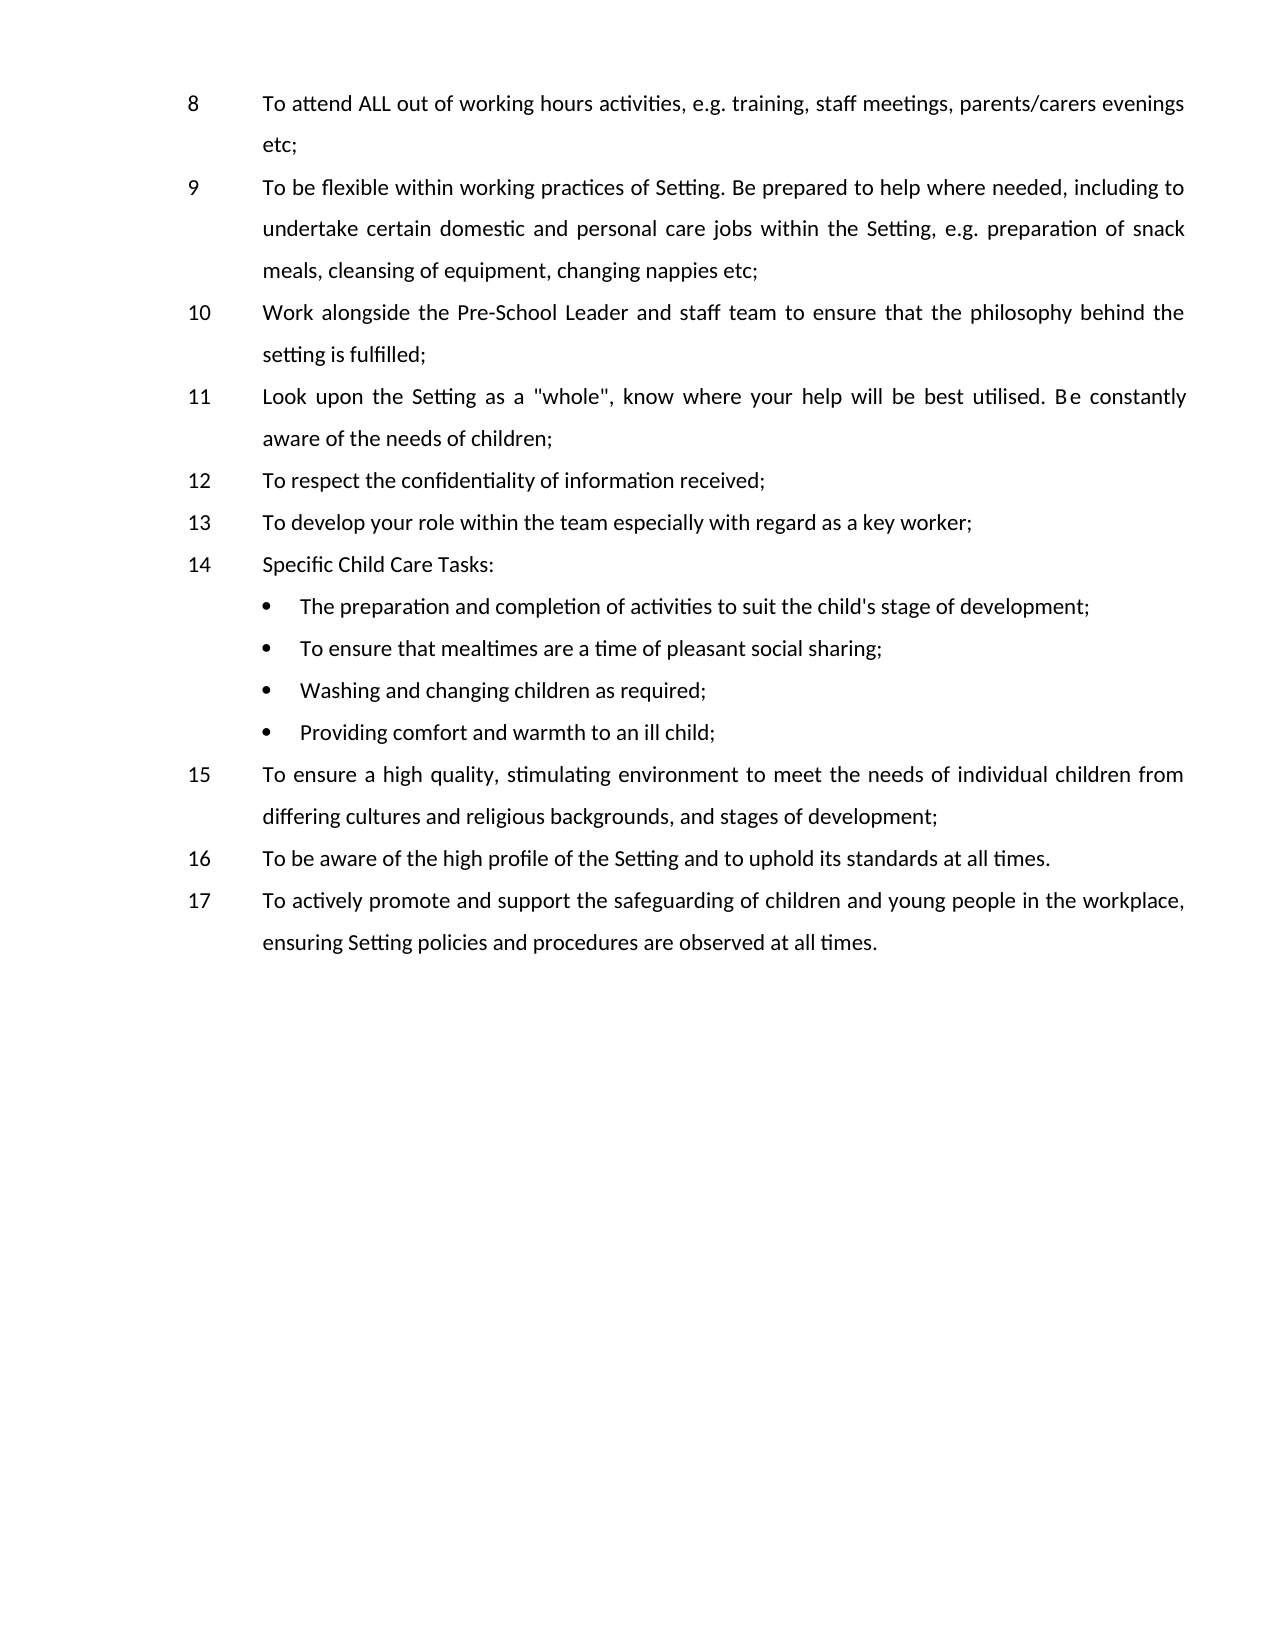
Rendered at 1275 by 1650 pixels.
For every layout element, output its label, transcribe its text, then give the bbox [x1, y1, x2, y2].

text 11 Look upon the Setting as a "whole", know where your help will be best utilised. Be constantly aware of the needs of children; [187, 382, 1186, 452]
text 14 Specific Child Care Tasks: [187, 550, 1186, 578]
text 16 To be aware of the high profile of the Setting and to uphold its standards at all times. [187, 844, 1186, 872]
text 15 To ensure a high quality, stimulating environment to meet the needs of individual children from differing cultures and religious backgrounds, and stages of development; [187, 760, 1186, 830]
list Providing comfort and warmth to an ill child; [262, 718, 1186, 746]
text 10 Work alongside the Pre-School Leader and staff team to ensure that the philosophy behind the setting is fulfilled; [187, 298, 1186, 368]
text 8 To attend ALL out of working hours activities, e.g. training, staff meetings, parents/carers evenings etc; [187, 89, 1186, 159]
list The preparation and completion of activities to suit the child's stage of development; [262, 592, 1186, 620]
text 17 To actively promote and support the safeguarding of children and young people in the workplace, ensuring Setting policies and procedures are observed at all times. [187, 886, 1186, 956]
list Washing and changing children as required; [262, 676, 1186, 704]
text 9 To be flexible within working practices of Setting. Be prepared to help where needed, including to undertake certain domestic and personal care jobs within the Setting, e.g. preparation of snack meals, cleansing of equipment, changing nappies etc; [187, 173, 1186, 284]
list To ensure that mealtimes are a time of pleasant social sharing; [262, 634, 1186, 662]
text 13 To develop your role within the team especially with regard as a key worker; [187, 508, 1186, 536]
text 12 To respect the confidentiality of information received; [187, 466, 1186, 494]
